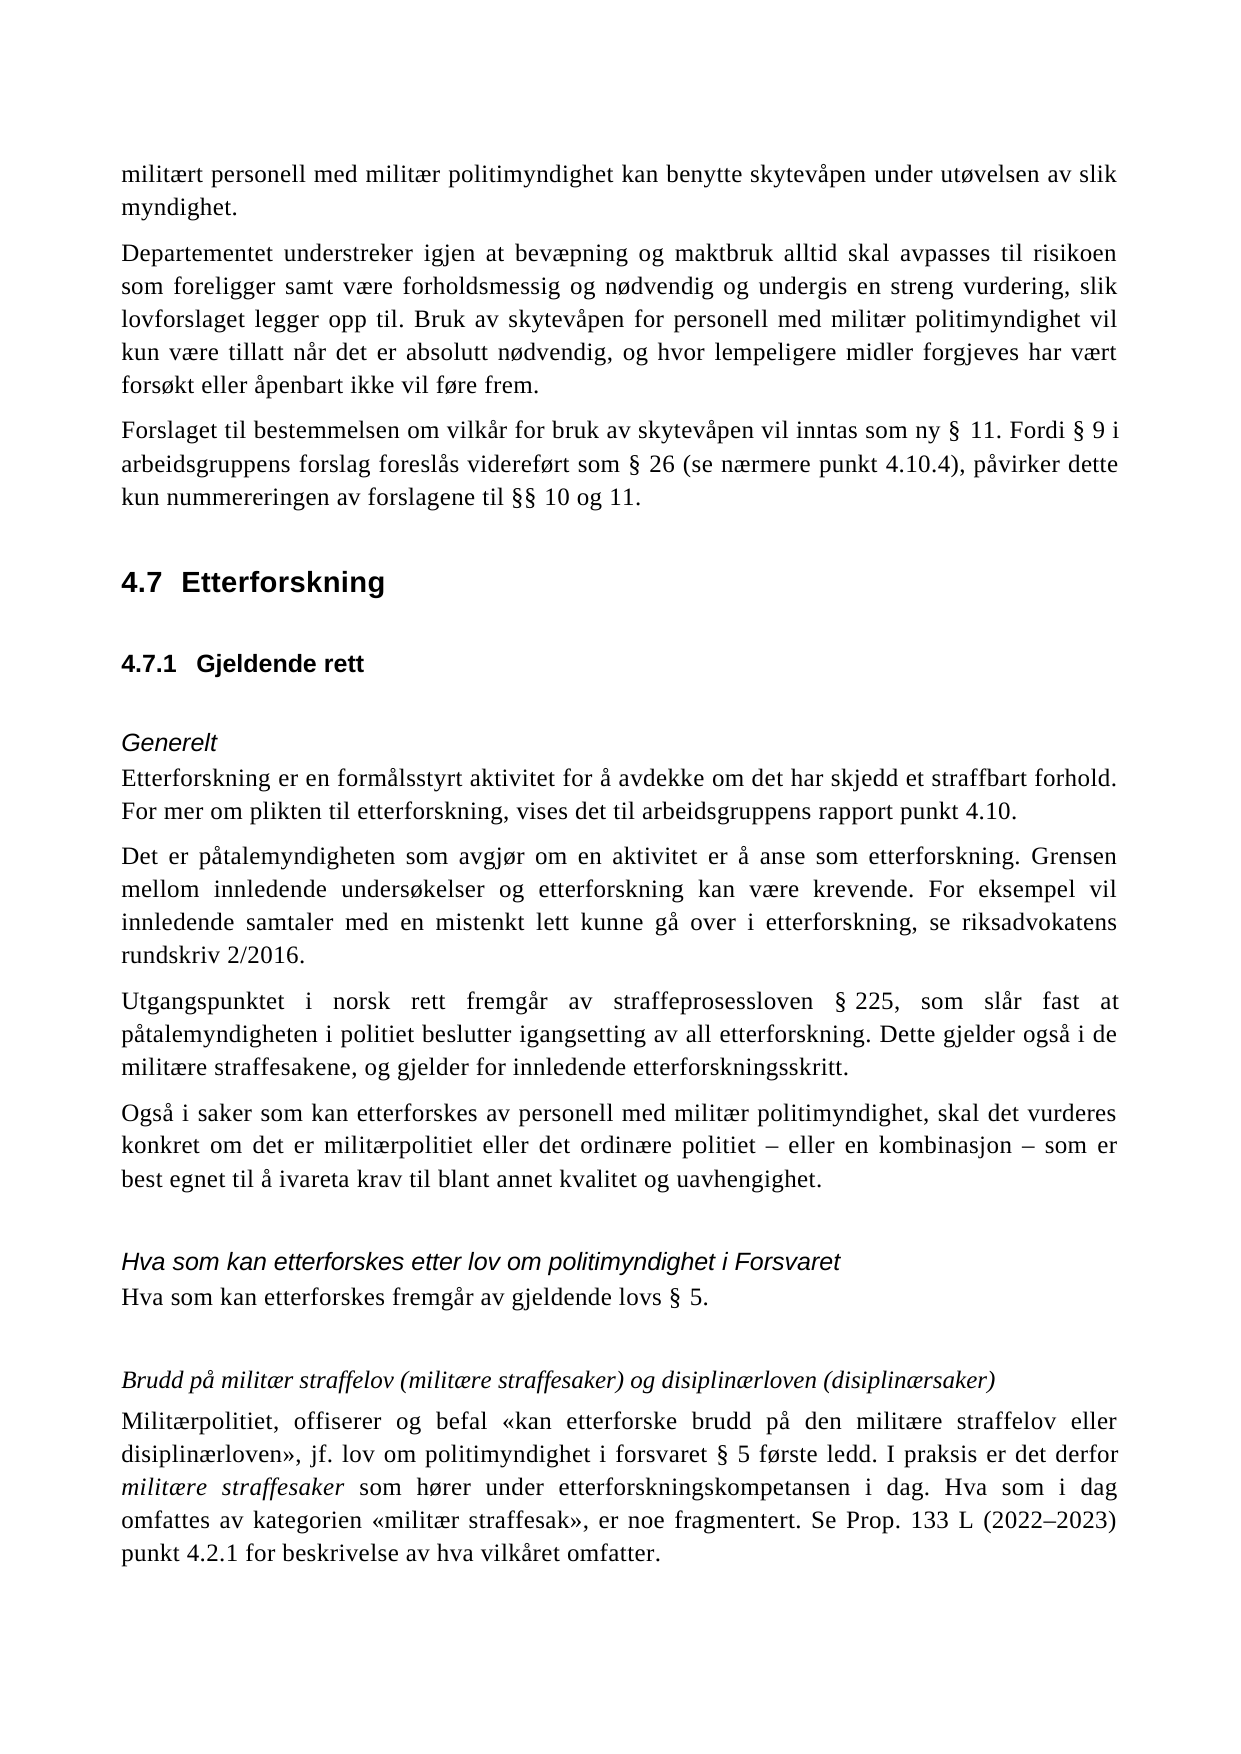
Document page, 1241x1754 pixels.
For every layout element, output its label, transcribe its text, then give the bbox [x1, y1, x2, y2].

text Etterforskning er en formålsstyrt aktivitet for å avdekke om det har skjedd et straffbart forhold. For mer om plikten til etterforskning, vises det til arbeidsgruppens rapport punkt 4.10. [121, 763, 1119, 825]
text Hva som kan etterforskes etter lov om politimyndighet i Forsvaret [121, 1247, 1119, 1275]
text Også i saker som kan etterforskes av personell med militær politimyndighet, skal det vurderes konkret om det er militærpolitiet eller det ordinære politiet – eller en kombinasjon – som er best egnet til å ivareta krav til blant annet kvalitet og uavhengighet. [121, 1098, 1119, 1192]
text Det er påtalemyndigheten som avgjør om en aktivitet er å anse som etterforskning. Grensen mellom innledende undersøkelser og etterforskning kan være krevende. For eksempel vil innledende samtaler med en mistenkt lett kunne gå over i etterforskning, se riksadvokatens rundskriv 2/2016. [121, 841, 1119, 969]
subtitle Etterforskning [121, 565, 1119, 598]
text Brudd på militær straffelov (militære straffesaker) og disiplinærloven (disiplinærsaker) [121, 1365, 1119, 1393]
text Utgangspunktet i norsk rett fremgår av straffeprosessloven § 225, som slår fast at påtalemyndigheten i politiet beslutter igangsetting av all etterforskning. Dette gjelder også i de militære straffesakene, og gjelder for innledende etterforskningsskritt. [121, 986, 1119, 1081]
subtitle Gjeldende rett [121, 649, 1119, 678]
text Generelt [121, 728, 1119, 757]
text Hva som kan etterforskes fremgår av gjeldende lovs § 5. [121, 1282, 1119, 1310]
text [121, 159, 1119, 221]
text Departementet understreker igjen at bevæpning og maktbruk alltid skal avpasses til risikoen som foreligger samt være forholdsmessig og nødvendig og undergis en streng vurdering, slik lovforslaget legger opp til. Bruk av skytevåpen for personell med militær politimyndighet vil kun være tillatt når det er absolutt nødvendig, og hvor lempeligere midler forgjeves har vært forsøkt eller åpenbart ikke vil føre frem. [121, 238, 1119, 399]
text Militærpolitiet, offiserer og befal «kan etterforske brudd på den militære straffelov eller disiplinærloven», jf. lov om politimyndighet i forsvaret § 5 første ledd. I praksis er det derfor militære straffesaker som hører under etterforskningskompetansen i dag. Hva som i dag omfattes av kategorien «militær straffesak», er noe fragmentert. Se Prop. 133 L (2022–2023) punkt 4.2.1 for beskrivelse av hva vilkåret omfatter. [121, 1406, 1119, 1567]
text Forslaget til bestemmelsen om vilkår for bruk av skytevåpen vil inntas som ny § 11. Fordi § 9 i arbeidsgruppens forslag foreslås videreført som § 26 (se nærmere punkt 4.10.4), påvirker dette kun nummereringen av forslagene til §§ 10 og 11. [121, 416, 1119, 510]
